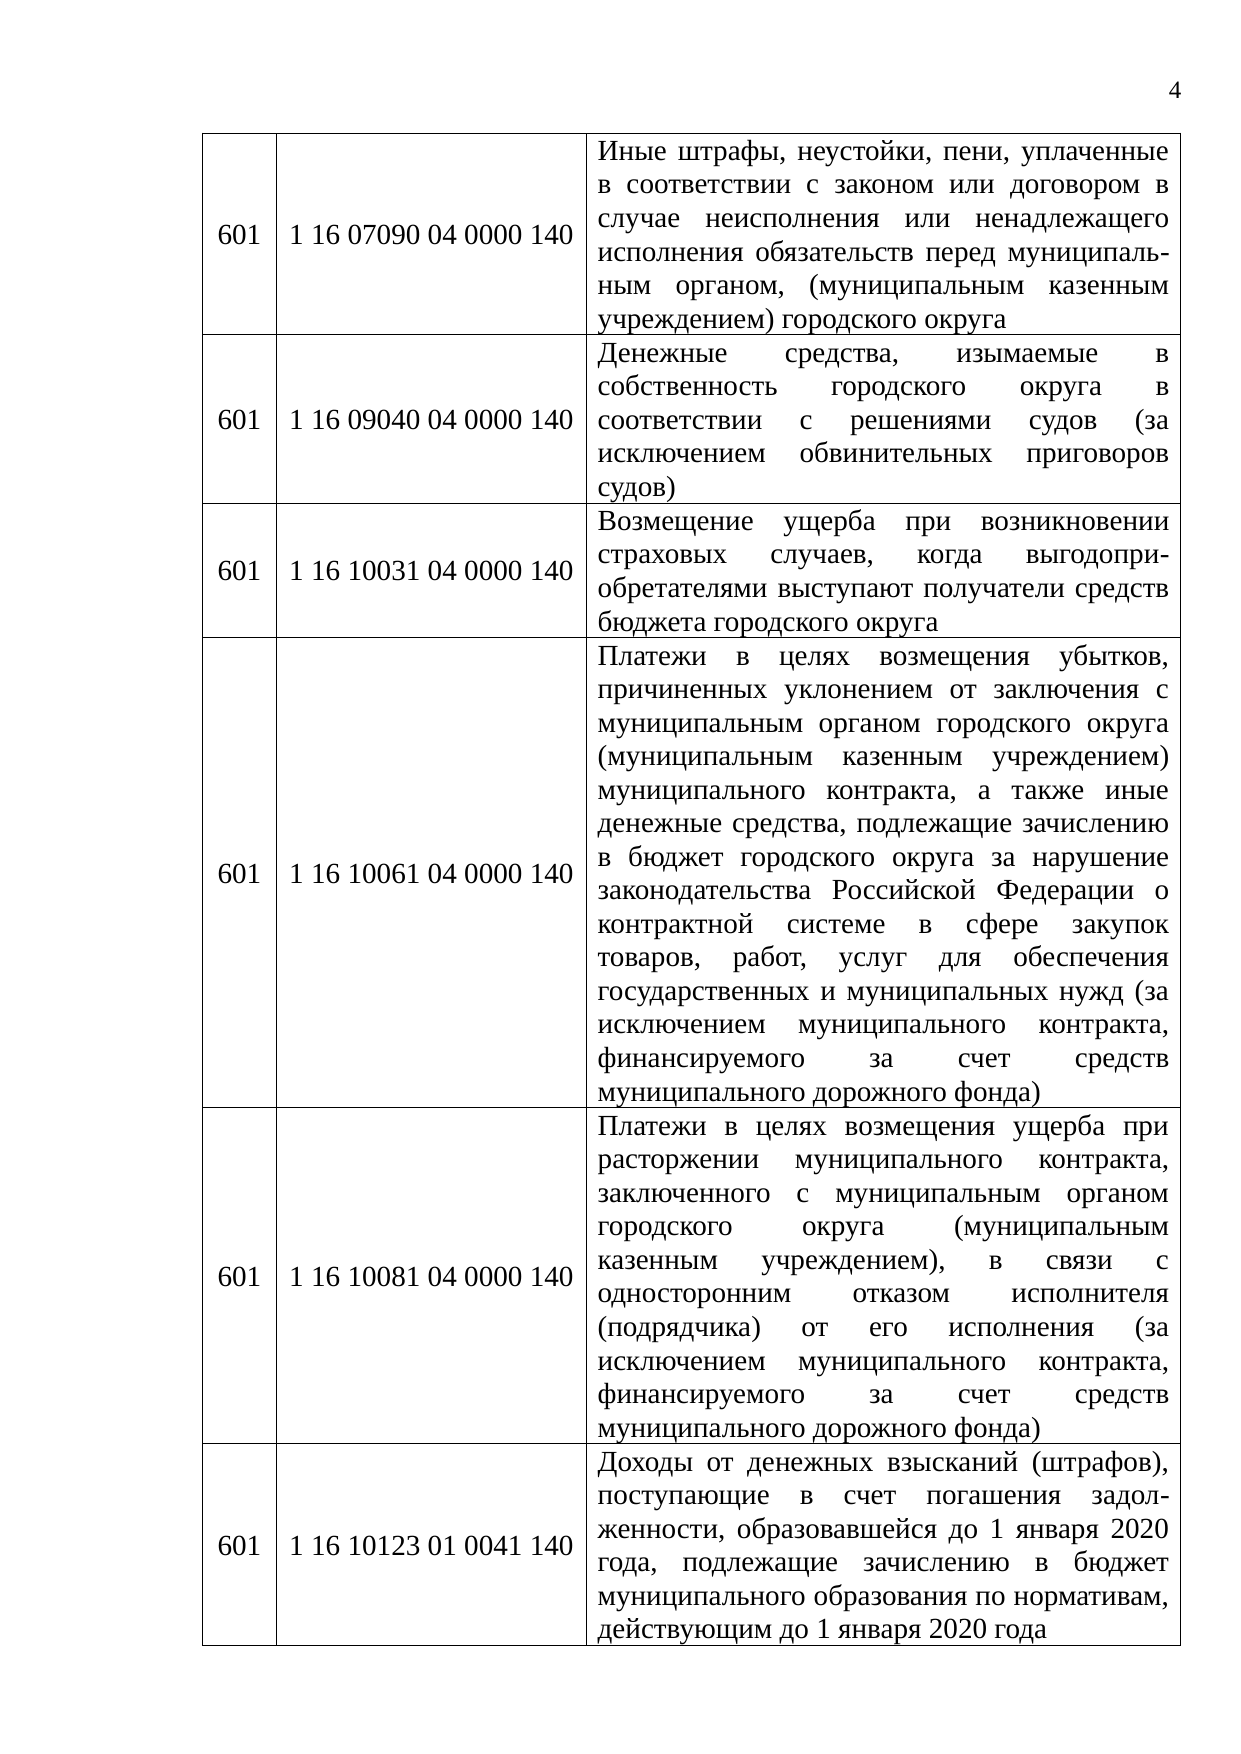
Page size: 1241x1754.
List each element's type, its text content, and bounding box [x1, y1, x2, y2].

table_cell 601 [203, 1108, 276, 1443]
table_cell Денежные средства, изымаемые в собственность городского округа в соответствии с решениями судов (за исключением обвинительных приговоров судов) [587, 335, 1180, 502]
table_cell 1 16 09040 04 0000 140 [277, 335, 586, 502]
table_cell Платежи в целях возмещения убытков, причиненных уклонением от заключения с муниципальным органом городского округа (муниципальным казенным учреждением) муниципального контракта, а также иные денежные средства, подлежащие зачислению в бюджет городского округа за нарушение законодательства Российской Федерации о контрактной системе в сфере закупок товаров, работ, услуг для обеспечения государственных и муниципальных нужд (за исключением муниципального контракта, финансируемого за счет средств муниципального дорожного фонда) [587, 638, 1180, 1107]
table_cell Доходы от денежных взысканий (штрафов), поступающие в счет погашения задол-женности, образовавшейся до 1 января 2020 года, подлежащие зачислению в бюджет муниципального образования по нормативам, действующим до 1 января 2020 года [587, 1444, 1180, 1645]
table_cell 1 16 10123 01 0041 140 [277, 1444, 586, 1645]
table_cell Платежи в целях возмещения ущерба при расторжении муниципального контракта, заключенного с муниципальным органом городского округа (муниципальным казенным учреждением), в связи с односторонним отказом исполнителя (подрядчика) от его исполнения (за исключением муниципального контракта, финансируемого за счет средств муниципального дорожного фонда) [587, 1108, 1180, 1443]
table_cell 1 16 10061 04 0000 140 [277, 638, 586, 1107]
table_cell 601 [203, 504, 276, 637]
table_cell 601 [203, 638, 276, 1107]
table_cell 601 [203, 134, 276, 334]
table_cell 1 16 10081 04 0000 140 [277, 1108, 586, 1443]
table_cell Возмещение ущерба при возникновении страховых случаев, когда выгодопри-обретателями выступают получатели средств бюджета городского округа [587, 504, 1180, 637]
table_cell Иные штрафы, неустойки, пени, уплаченные в соответствии с законом или договором в случае неисполнения или ненадлежащего исполнения обязательств перед муниципаль-ным органом, (муниципальным казенным учреждением) городского округа [587, 134, 1180, 334]
table_cell 1 16 07090 04 0000 140 [277, 134, 586, 334]
table_cell 1 16 10031 04 0000 140 [277, 504, 586, 637]
table_cell 601 [203, 1444, 276, 1645]
table_cell 601 [203, 335, 276, 502]
